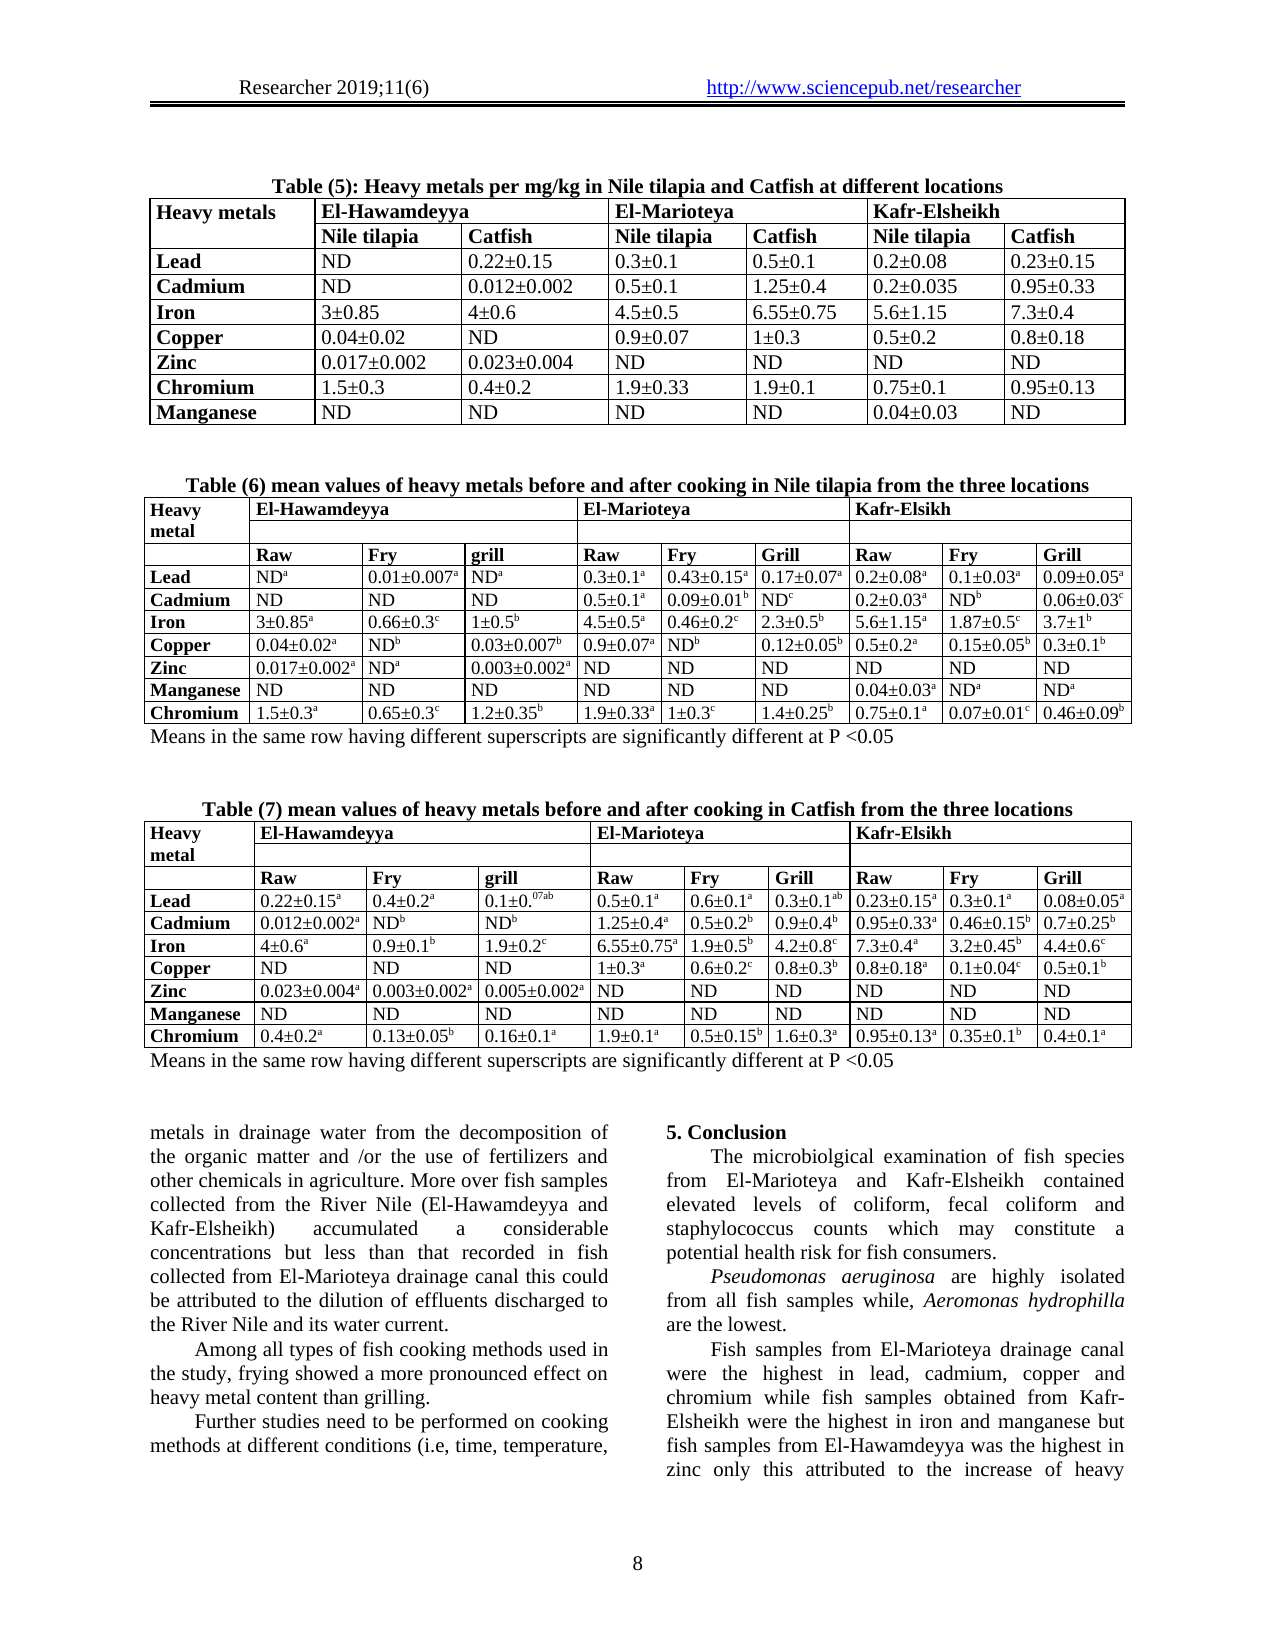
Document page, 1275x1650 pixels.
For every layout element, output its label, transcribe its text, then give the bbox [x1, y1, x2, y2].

table_cell NDb [662, 634, 755, 656]
table_cell 0.03±0.007b [466, 634, 577, 656]
table_header Kafr-Elsikh [851, 822, 1131, 843]
table_cell Cadmium [145, 589, 249, 610]
table_cell 4.2±0.8c [769, 935, 849, 956]
table_cell 0.5±0.2b [685, 912, 768, 934]
text Fish samples from El-Marioteya drainage canal were the highest in lead, cadmium, copper and chromium while fish samples obtained from Kafr-Elsheikh were the highest in iron and manganese but fish samples from El-Hawamdeyya was the highest in zinc only this attributed to the increase of heavy metals in drainage water from the decomposition of the organic matter and /or the use of fertilizers and other chemicals in agriculture. More over fish samples collected from the River Nile (El-Hawamdeyya and Kafr-Elsheikh) accumulated a considerable concentrations but less than that recorded in fish collected from El-Marioteya drainage canal this could be attributed to the dilution of effluents discharged to the River Nile and its water current. [150, 1120, 609, 1336]
table_cell 1±0.5b [466, 611, 577, 633]
table_cell 0.5±0.1b [1038, 957, 1131, 979]
table_cell Manganese [151, 400, 314, 424]
table_header El-Hawamdeyya [250, 498, 577, 520]
table_cell [578, 521, 849, 542]
table_cell 0.9±0.07 [609, 325, 746, 349]
table_cell 1±0.3c [662, 702, 755, 723]
table_cell ND [367, 957, 478, 979]
table_cell ND [850, 657, 942, 678]
table_cell ND [316, 249, 461, 273]
table_cell Nile tilapia [316, 224, 461, 248]
table_cell [145, 544, 249, 565]
table_cell Zinc [151, 350, 314, 374]
table_cell ND [769, 1003, 849, 1024]
table_cell 0.8±0.18 [1005, 325, 1124, 349]
table_cell 0.06±0.03c [1037, 589, 1131, 610]
text Table (7) mean values of heavy metals before and after cooking in Catfish from the three locations [150, 797, 1125, 821]
table_cell 0.003±0.002a [466, 657, 577, 678]
table_cell Raw [591, 867, 684, 888]
table_cell 1.9±0.33a [578, 702, 661, 723]
table_cell 0.4±0.2a [255, 1025, 366, 1047]
table_cell Nile tilapia [868, 224, 1004, 248]
table_cell 4±0.6 [462, 300, 608, 324]
table_cell 0.65±0.3c [363, 702, 464, 723]
table_cell Lead [145, 890, 254, 911]
table_cell ND [756, 657, 849, 678]
table_cell Copper [151, 325, 314, 349]
table_cell 0.22±0.15 [462, 249, 608, 273]
table_cell ND [747, 350, 867, 374]
table_cell 0.43±0.15a [662, 566, 755, 588]
table_cell 3±0.85a [250, 611, 362, 633]
table_cell Lead [145, 566, 249, 588]
table_cell NDb [363, 634, 464, 656]
table_cell NDa [466, 566, 577, 588]
table_cell Grill [756, 544, 849, 565]
table_header El-Marioteya [578, 498, 849, 520]
table_cell ND [1037, 657, 1131, 678]
table_cell NDb [479, 912, 590, 934]
table_cell ND [944, 980, 1037, 1001]
table_cell 0.003±0.002a [367, 980, 478, 1001]
table_cell 0.17±0.07a [756, 566, 849, 588]
table_cell 0.6±0.2c [685, 957, 768, 979]
table_cell 0.017±0.002a [250, 657, 362, 678]
table_cell 3.7±1b [1037, 611, 1131, 633]
table_cell Grill [1038, 867, 1131, 888]
table_cell Fry [685, 867, 768, 888]
table_cell 0.4±0.1a [1038, 1025, 1131, 1047]
table_cell ND [479, 957, 590, 979]
table_cell 6.55±0.75 [747, 300, 867, 324]
table_cell 0.2±0.03a [850, 589, 942, 610]
table_cell ND [851, 980, 943, 1001]
table_cell 0.3±0.1 [609, 249, 746, 273]
table_cell 0.2±0.08 [868, 249, 1004, 273]
table_cell Fry [943, 544, 1036, 565]
table_cell Iron [145, 935, 254, 956]
table_cell Grill [769, 867, 849, 888]
table_cell ND [1005, 400, 1124, 424]
table_cell Zinc [145, 657, 249, 678]
table_cell 0.95±0.13 [1005, 375, 1124, 399]
table_cell 0.12±0.05b [756, 634, 849, 656]
table_cell 4.4±0.6c [1038, 935, 1131, 956]
table_cell 1.5±0.3 [316, 375, 461, 399]
table_cell ND [363, 589, 464, 610]
table_cell Fry [662, 544, 755, 565]
table_cell ND [255, 957, 366, 979]
table_cell [850, 521, 1131, 542]
table_header Heavy metal [145, 822, 254, 866]
table_cell 0.04±0.03 [868, 400, 1004, 424]
table_cell 0.1±0.03a [943, 566, 1036, 588]
table_header Kafr-Elsheikh [868, 199, 1124, 223]
table_cell 0.5±0.1 [609, 275, 746, 298]
table_cell [250, 521, 577, 542]
table_cell 1.9±0.5b [685, 935, 768, 956]
table_cell ND [466, 679, 577, 701]
table_cell Chromium [151, 375, 314, 399]
table_cell 0.04±0.03a [850, 679, 942, 701]
table_cell 0.01±0.007a [363, 566, 464, 588]
table_cell 0.6±0.1a [685, 890, 768, 911]
table_cell 4.5±0.5 [609, 300, 746, 324]
table_cell 0.95±0.33 [1005, 275, 1124, 298]
table_cell ND [479, 1003, 590, 1024]
table_cell NDa [250, 566, 362, 588]
table_cell 0.04±0.02a [250, 634, 362, 656]
table_cell ND [609, 400, 746, 424]
table_cell 0.9±0.07a [578, 634, 661, 656]
table_cell Iron [151, 300, 314, 324]
table_cell NDb [943, 589, 1036, 610]
table_cell 0.5±0.15b [685, 1025, 768, 1047]
table_cell 0.16±0.1a [479, 1025, 590, 1047]
table_cell 1.25±0.4a [591, 912, 684, 934]
table_cell 1.9±0.1 [747, 375, 867, 399]
text Table (6) mean values of heavy metals before and after cooking in Nile tilapia from the three locations [150, 473, 1125, 497]
table_cell ND [250, 679, 362, 701]
table_cell ND [851, 1003, 943, 1024]
table_cell 0.4±0.2a [367, 890, 478, 911]
table_cell 7.3±0.4 [1005, 300, 1124, 324]
table_cell Catfish [747, 224, 867, 248]
table_cell 0.04±0.02 [316, 325, 461, 349]
table_cell ND [747, 400, 867, 424]
table_cell Iron [145, 611, 249, 633]
table_cell 3±0.85 [316, 300, 461, 324]
table_cell 0.017±0.002 [316, 350, 461, 374]
table_cell ND [316, 275, 461, 298]
table_cell 5.6±1.15a [850, 611, 942, 633]
table_cell Copper [145, 957, 254, 979]
table_cell ND [1005, 350, 1124, 374]
table_cell [145, 867, 254, 888]
table_cell Raw [250, 544, 362, 565]
table_cell 0.46±0.2c [662, 611, 755, 633]
table_cell Lead [151, 249, 314, 273]
table_cell 0.09±0.05a [1037, 566, 1131, 588]
text Among all types of fish cooking methods used in the study, frying showed a more pronounced effect on heavy metal content than grilling. [150, 1336, 609, 1409]
table_cell 1±0.3 [747, 325, 867, 349]
table_cell 0.3±0.1b [1037, 634, 1131, 656]
text Means in the same row having different superscripts are significantly different at P ˂0.05 [150, 1048, 1125, 1072]
table_cell 0.9±0.4b [769, 912, 849, 934]
table_cell ND [591, 1003, 684, 1024]
table_cell Copper [145, 634, 249, 656]
table_cell ND [462, 325, 608, 349]
table_header Kafr-Elsikh [850, 498, 1131, 520]
table_cell ND [662, 679, 755, 701]
table_cell 0.023±0.004 [462, 350, 608, 374]
table_cell ND [662, 657, 755, 678]
table_cell ND [685, 980, 768, 1001]
table_header Heavy metal [145, 498, 249, 542]
table_cell 0.2±0.08a [850, 566, 942, 588]
table_cell NDa [363, 657, 464, 678]
table_cell [255, 844, 590, 866]
table_cell 0.07±0.01c [943, 702, 1036, 723]
table_cell ND [591, 980, 684, 1001]
table_cell Raw [851, 867, 943, 888]
table_cell ND [250, 589, 362, 610]
table_cell 0.012±0.002a [255, 912, 366, 934]
table_cell ND [578, 679, 661, 701]
table_cell grill [466, 544, 577, 565]
table_header El-Hawamdeyya [255, 822, 590, 843]
table_cell 1.9±0.2c [479, 935, 590, 956]
table_cell ND [466, 589, 577, 610]
table_cell 0.8±0.18a [851, 957, 943, 979]
table_cell 0.5±0.1 [747, 249, 867, 273]
table_cell NDc [756, 589, 849, 610]
table_cell ND [868, 350, 1004, 374]
text Table (5): Heavy metals per mg/kg in Nile tilapia and Catfish at different locations [150, 174, 1125, 198]
text Fish samples from El-Marioteya drainage canal were the highest in lead, cadmium, copper and chromium while fish samples obtained from Kafr-Elsheikh were the highest in iron and manganese but fish samples from El-Hawamdeyya was the highest in zinc only this attributed to the increase of heavy metals in drainage water from the decomposition of the organic matter and /or the use of fertilizers and other chemicals in agriculture. More over fish samples collected from the River Nile (El-Hawamdeyya and Kafr-Elsheikh) accumulated a considerable concentrations but less than that recorded in fish collected from El-Marioteya drainage canal this could be attributed to the dilution of effluents discharged to the River Nile and its water current. [666, 1336, 1125, 1481]
table_cell 0.5±0.2a [850, 634, 942, 656]
table_cell Nile tilapia [609, 224, 746, 248]
table_cell 0.5±0.2 [868, 325, 1004, 349]
table_cell 0.023±0.004a [255, 980, 366, 1001]
text The microbiolgical examination of fish species from El-Marioteya and Kafr-Elsheikh contained elevated levels of coliform, fecal coliform and staphylococcus counts which may constitute a potential health risk for fish consumers. [666, 1144, 1125, 1264]
table_header El-Marioteya [609, 199, 867, 223]
table_cell ND [1038, 980, 1131, 1001]
table_cell 0.66±0.3c [363, 611, 464, 633]
table_cell ND [944, 1003, 1037, 1024]
table_cell 0.95±0.33a [851, 912, 943, 934]
table_cell 1±0.3a [591, 957, 684, 979]
table_cell NDb [367, 912, 478, 934]
table_cell 4.5±0.5a [578, 611, 661, 633]
table_cell 0.23±0.15a [851, 890, 943, 911]
table_cell Raw [255, 867, 366, 888]
table_cell ND [756, 679, 849, 701]
table_cell 0.46±0.09b [1037, 702, 1131, 723]
table_cell 0.1±0.07ab [479, 890, 590, 911]
table_cell 0.3±0.1ab [769, 890, 849, 911]
table_header El-Hawamdeyya [316, 199, 608, 223]
table_cell 1.4±0.25b [756, 702, 849, 723]
table_cell [591, 844, 849, 866]
table_cell 0.005±0.002a [479, 980, 590, 1001]
table_cell ND [367, 1003, 478, 1024]
table_cell 0.35±0.1b [944, 1025, 1037, 1047]
table_cell Raw [578, 544, 661, 565]
table_cell 4±0.6a [255, 935, 366, 956]
table_cell Catfish [1005, 224, 1124, 248]
table_cell ND [462, 400, 608, 424]
table_cell 0.3±0.1a [578, 566, 661, 588]
table_cell NDa [1037, 679, 1131, 701]
text 5. Conclusion [666, 1120, 1125, 1144]
table_cell 5.6±1.15 [868, 300, 1004, 324]
table_cell Zinc [145, 980, 254, 1001]
table_cell Fry [367, 867, 478, 888]
table_cell 0.46±0.15b [944, 912, 1037, 934]
table_cell 0.75±0.1 [868, 375, 1004, 399]
table_header Heavy metals [151, 199, 314, 248]
table_cell ND [316, 400, 461, 424]
table_cell 0.15±0.05b [943, 634, 1036, 656]
text Means in the same row having different superscripts are significantly different at P ˂0.05 [150, 724, 1125, 748]
table_cell 0.2±0.035 [868, 275, 1004, 298]
table_cell ND [943, 657, 1036, 678]
table_cell [851, 844, 1131, 866]
table_cell grill [479, 867, 590, 888]
table_cell Chromium [145, 702, 249, 723]
table_cell 0.22±0.15a [255, 890, 366, 911]
table_cell 0.5±0.1a [591, 890, 684, 911]
table_cell Raw [850, 544, 942, 565]
table_cell NDa [943, 679, 1036, 701]
table_cell Manganese [145, 1003, 254, 1024]
table_header El-Marioteya [591, 822, 849, 843]
table_cell 1.25±0.4 [747, 275, 867, 298]
table_cell Grill [1037, 544, 1131, 565]
table_cell Cadmium [151, 275, 314, 298]
table_cell Chromium [145, 1025, 254, 1047]
table_cell Catfish [462, 224, 608, 248]
table_cell 1.6±0.3a [769, 1025, 849, 1047]
table_cell 0.7±0.25b [1038, 912, 1131, 934]
table_cell Fry [944, 867, 1037, 888]
table_cell Fry [363, 544, 464, 565]
table_cell 0.13±0.05b [367, 1025, 478, 1047]
table_cell 0.9±0.1b [367, 935, 478, 956]
table_cell 1.5±0.3a [250, 702, 362, 723]
table_cell 0.23±0.15 [1005, 249, 1124, 273]
table_cell 3.2±0.45b [944, 935, 1037, 956]
table_cell 0.8±0.3b [769, 957, 849, 979]
table_cell 0.3±0.1a [944, 890, 1037, 911]
table_cell 0.1±0.04c [944, 957, 1037, 979]
table_cell 1.9±0.1a [591, 1025, 684, 1047]
table_cell 1.9±0.33 [609, 375, 746, 399]
table_cell 0.95±0.13a [851, 1025, 943, 1047]
table_cell 0.08±0.05a [1038, 890, 1131, 911]
table_cell Manganese [145, 679, 249, 701]
table_cell Cadmium [145, 912, 254, 934]
table_cell ND [363, 679, 464, 701]
table_cell 0.5±0.1a [578, 589, 661, 610]
table_cell 0.012±0.002 [462, 275, 608, 298]
table_cell 2.3±0.5b [756, 611, 849, 633]
table_cell 0.4±0.2 [462, 375, 608, 399]
table_cell ND [685, 1003, 768, 1024]
table_cell ND [578, 657, 661, 678]
text Pseudomonas aeruginosa are highly isolated from all fish samples while, Aeromonas hydrophilla are the lowest. [666, 1264, 1125, 1336]
table_cell ND [609, 350, 746, 374]
table_cell ND [769, 980, 849, 1001]
table_cell 0.09±0.01b [662, 589, 755, 610]
table_cell ND [255, 1003, 366, 1024]
table_cell ND [1038, 1003, 1131, 1024]
table_cell 1.87±0.5c [943, 611, 1036, 633]
table_cell 6.55±0.75a [591, 935, 684, 956]
table_cell 1.2±0.35b [466, 702, 577, 723]
table_cell 7.3±0.4a [851, 935, 943, 956]
table_cell 0.75±0.1a [850, 702, 942, 723]
